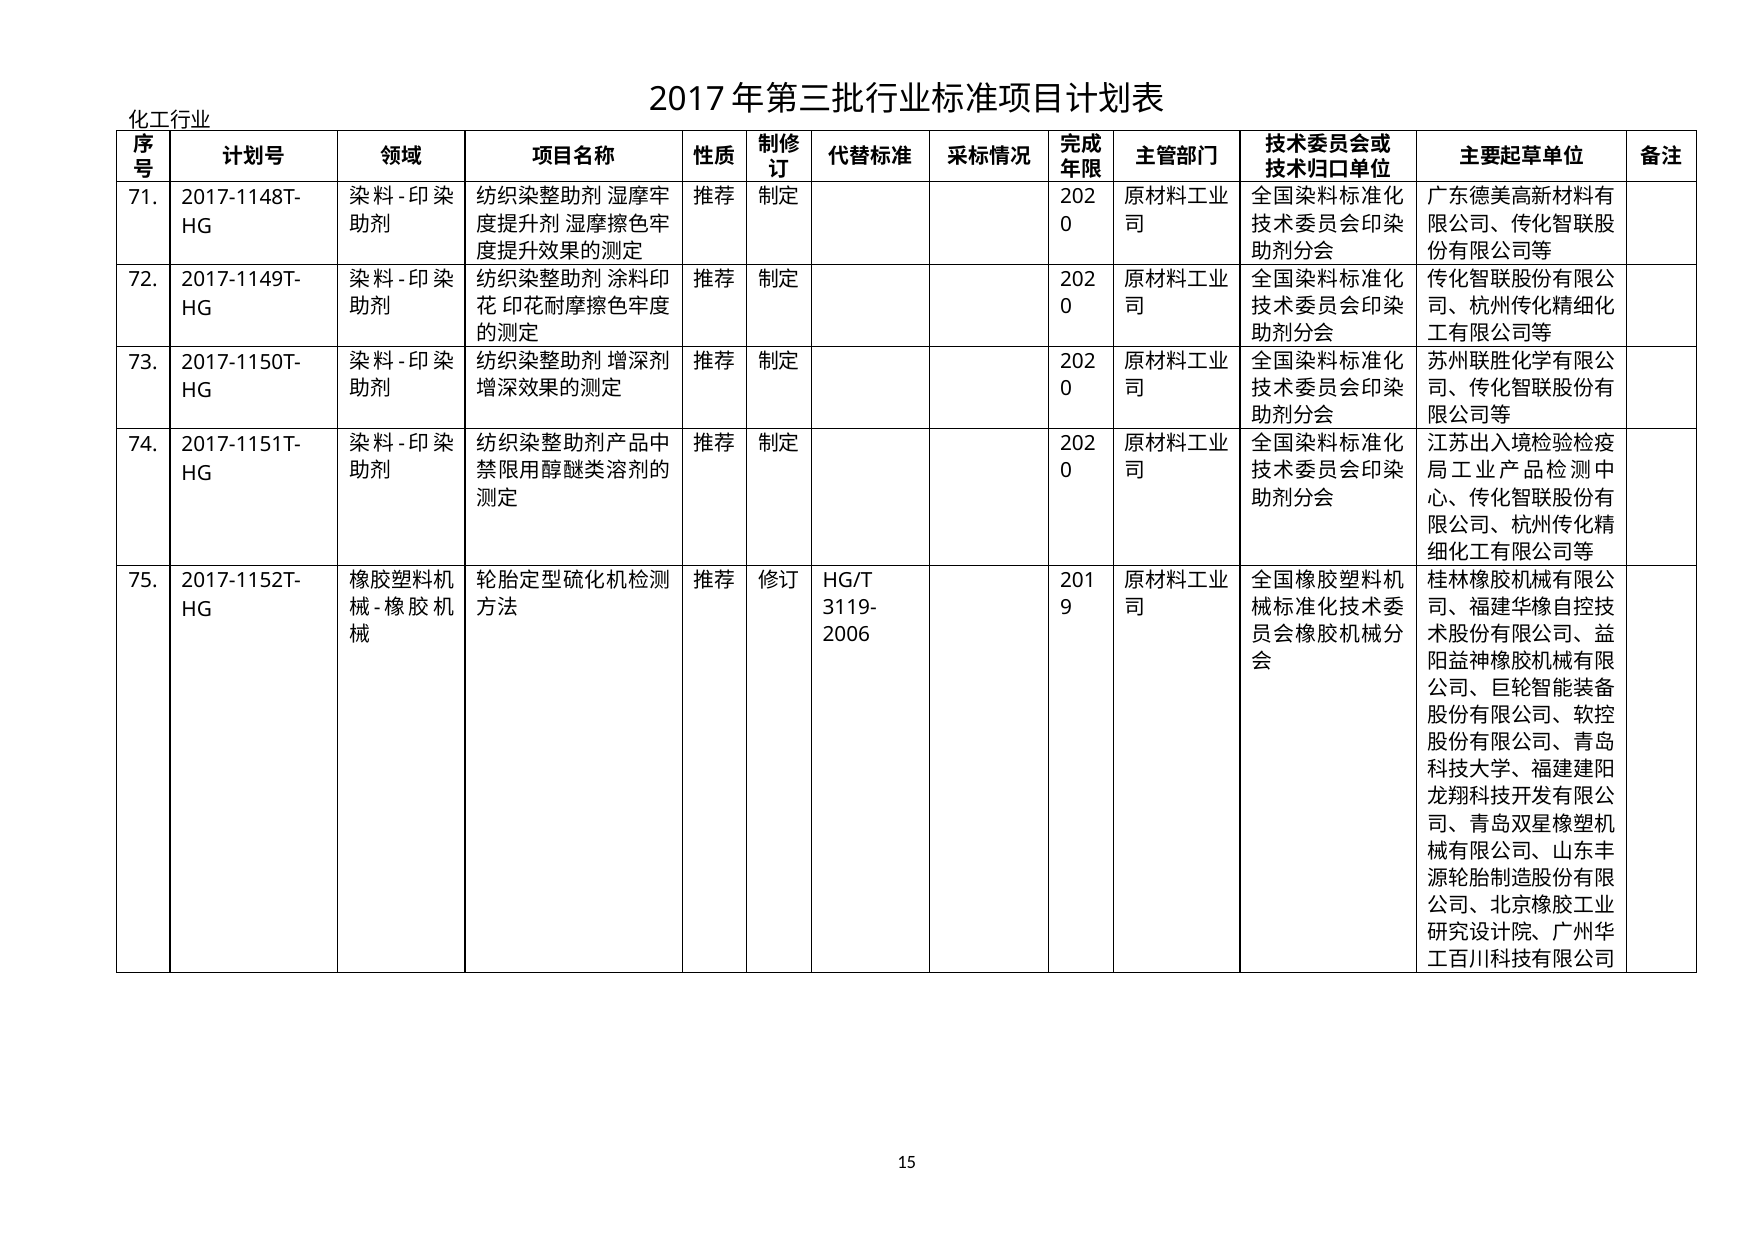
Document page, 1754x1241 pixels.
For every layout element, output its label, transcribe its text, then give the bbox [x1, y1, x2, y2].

table_cell 纺织染整助剂 涂料印花 印花耐摩擦色牢度的测定 [466, 265, 682, 346]
table_cell 制定 [747, 265, 811, 346]
table_cell 染料-印染助剂 [338, 265, 464, 346]
table_cell [930, 429, 1048, 564]
table_cell [117, 429, 169, 564]
table_cell 推荐 [683, 265, 746, 346]
table_cell 广东德美高新材料有限公司、传化智联股份有限公司等 [1417, 182, 1626, 263]
table_cell 全国染料标准化技术委员会印染助剂分会 [1241, 182, 1416, 263]
table_cell 纺织染整助剂产品中禁限用醇醚类溶剂的测定 [466, 429, 682, 564]
table_cell 橡胶塑料机械-橡胶机械 [338, 566, 464, 972]
table_cell 原材料工业司 [1114, 566, 1239, 972]
table_cell 全国染料标准化技术委员会印染助剂分会 [1241, 347, 1416, 428]
table_cell [117, 347, 169, 428]
table_cell [930, 566, 1048, 972]
table_cell 全国橡胶塑料机械标准化技术委员会橡胶机械分会 [1241, 566, 1416, 972]
table_cell 制定 [747, 182, 811, 263]
table_cell [812, 265, 929, 346]
table_cell 主要起草单位 [1417, 131, 1626, 181]
table_cell [930, 265, 1048, 346]
table_cell 推荐 [683, 566, 746, 972]
table_cell [930, 182, 1048, 263]
table_cell 全国染料标准化技术委员会印染助剂分会 [1241, 429, 1416, 564]
table_cell [1627, 566, 1696, 972]
table_cell 2017-1148T-HG [171, 182, 337, 263]
table_cell 领域 [338, 131, 464, 181]
table_cell [812, 182, 929, 263]
table_cell 原材料工业司 [1114, 429, 1239, 564]
table_cell 制修 订 [747, 131, 811, 181]
table_cell 备注 [1627, 131, 1696, 181]
table_cell 技术委员会或 技术归口单位 [1241, 131, 1416, 181]
table_cell 2017-1152T-HG [171, 566, 337, 972]
table_cell 2017-1151T-HG [171, 429, 337, 564]
table_cell 性质 [683, 131, 746, 181]
table_cell 制定 [747, 347, 811, 428]
table_cell 原材料工业司 [1114, 347, 1239, 428]
table_header 2017年第三批行业标准项目计划表 化工行业 [117, 91, 1696, 130]
table_cell 轮胎定型硫化机检测方法 [466, 566, 682, 972]
table_cell 2019 [1049, 566, 1113, 972]
table_cell [1627, 265, 1696, 346]
table_cell 修订 [747, 566, 811, 972]
table_cell 原材料工业司 [1114, 265, 1239, 346]
table_cell 桂林橡胶机械有限公司、福建华橡自控技术股份有限公司、益阳益神橡胶机械有限公司、巨轮智能装备股份有限公司、软控股份有限公司、青岛科技大学、福建建阳龙翔科技开发有限公司、青岛双星橡塑机械有限公司、山东丰源轮胎制造股份有限公司、北京橡胶工业研究设计院、广州华工百川科技有限公司 [1417, 566, 1626, 972]
table_cell [117, 566, 169, 972]
table_cell 制定 [747, 429, 811, 564]
table_cell 染料-印染助剂 [338, 347, 464, 428]
table_cell 主管部门 [1114, 131, 1239, 181]
table_cell 2020 [1049, 429, 1113, 564]
table_cell 2020 [1049, 347, 1113, 428]
table_cell 推荐 [683, 347, 746, 428]
table_cell [812, 347, 929, 428]
table_cell 代替标准 [812, 131, 929, 181]
table_cell 原材料工业司 [1114, 182, 1239, 263]
table_cell 江苏出入境检验检疫局工业产品检测中心、传化智联股份有限公司、杭州传化精细化工有限公司等 [1417, 429, 1626, 564]
table_cell 染料-印染助剂 [338, 182, 464, 263]
table_cell HG/T 3119-2006 [812, 566, 929, 972]
table_cell 推荐 [683, 429, 746, 564]
table_cell [117, 265, 169, 346]
table_cell [1627, 429, 1696, 564]
table_cell 2020 [1049, 265, 1113, 346]
table_cell 项目名称 [466, 131, 682, 181]
table_cell [930, 347, 1048, 428]
table_cell [117, 182, 169, 263]
table_cell 传化智联股份有限公司、杭州传化精细化工有限公司等 [1417, 265, 1626, 346]
table_cell 采标情况 [930, 131, 1048, 181]
table_cell 2020 [1049, 182, 1113, 263]
table_cell 2017-1150T-HG [171, 347, 337, 428]
table_cell [1627, 182, 1696, 263]
table_cell 完成 年限 [1049, 131, 1113, 181]
table_cell 序号 [117, 131, 169, 181]
table_cell [812, 429, 929, 564]
table_cell 全国染料标准化技术委员会印染助剂分会 [1241, 265, 1416, 346]
table_cell [1627, 347, 1696, 428]
table_cell 纺织染整助剂 湿摩牢度提升剂 湿摩擦色牢度提升效果的测定 [466, 182, 682, 263]
table_cell 计划号 [171, 131, 337, 181]
table_cell 纺织染整助剂 增深剂 增深效果的测定 [466, 347, 682, 428]
table_cell 推荐 [683, 182, 746, 263]
table_cell 苏州联胜化学有限公司、传化智联股份有限公司等 [1417, 347, 1626, 428]
table_cell 2017-1149T-HG [171, 265, 337, 346]
table_cell 染料-印染助剂 [338, 429, 464, 564]
